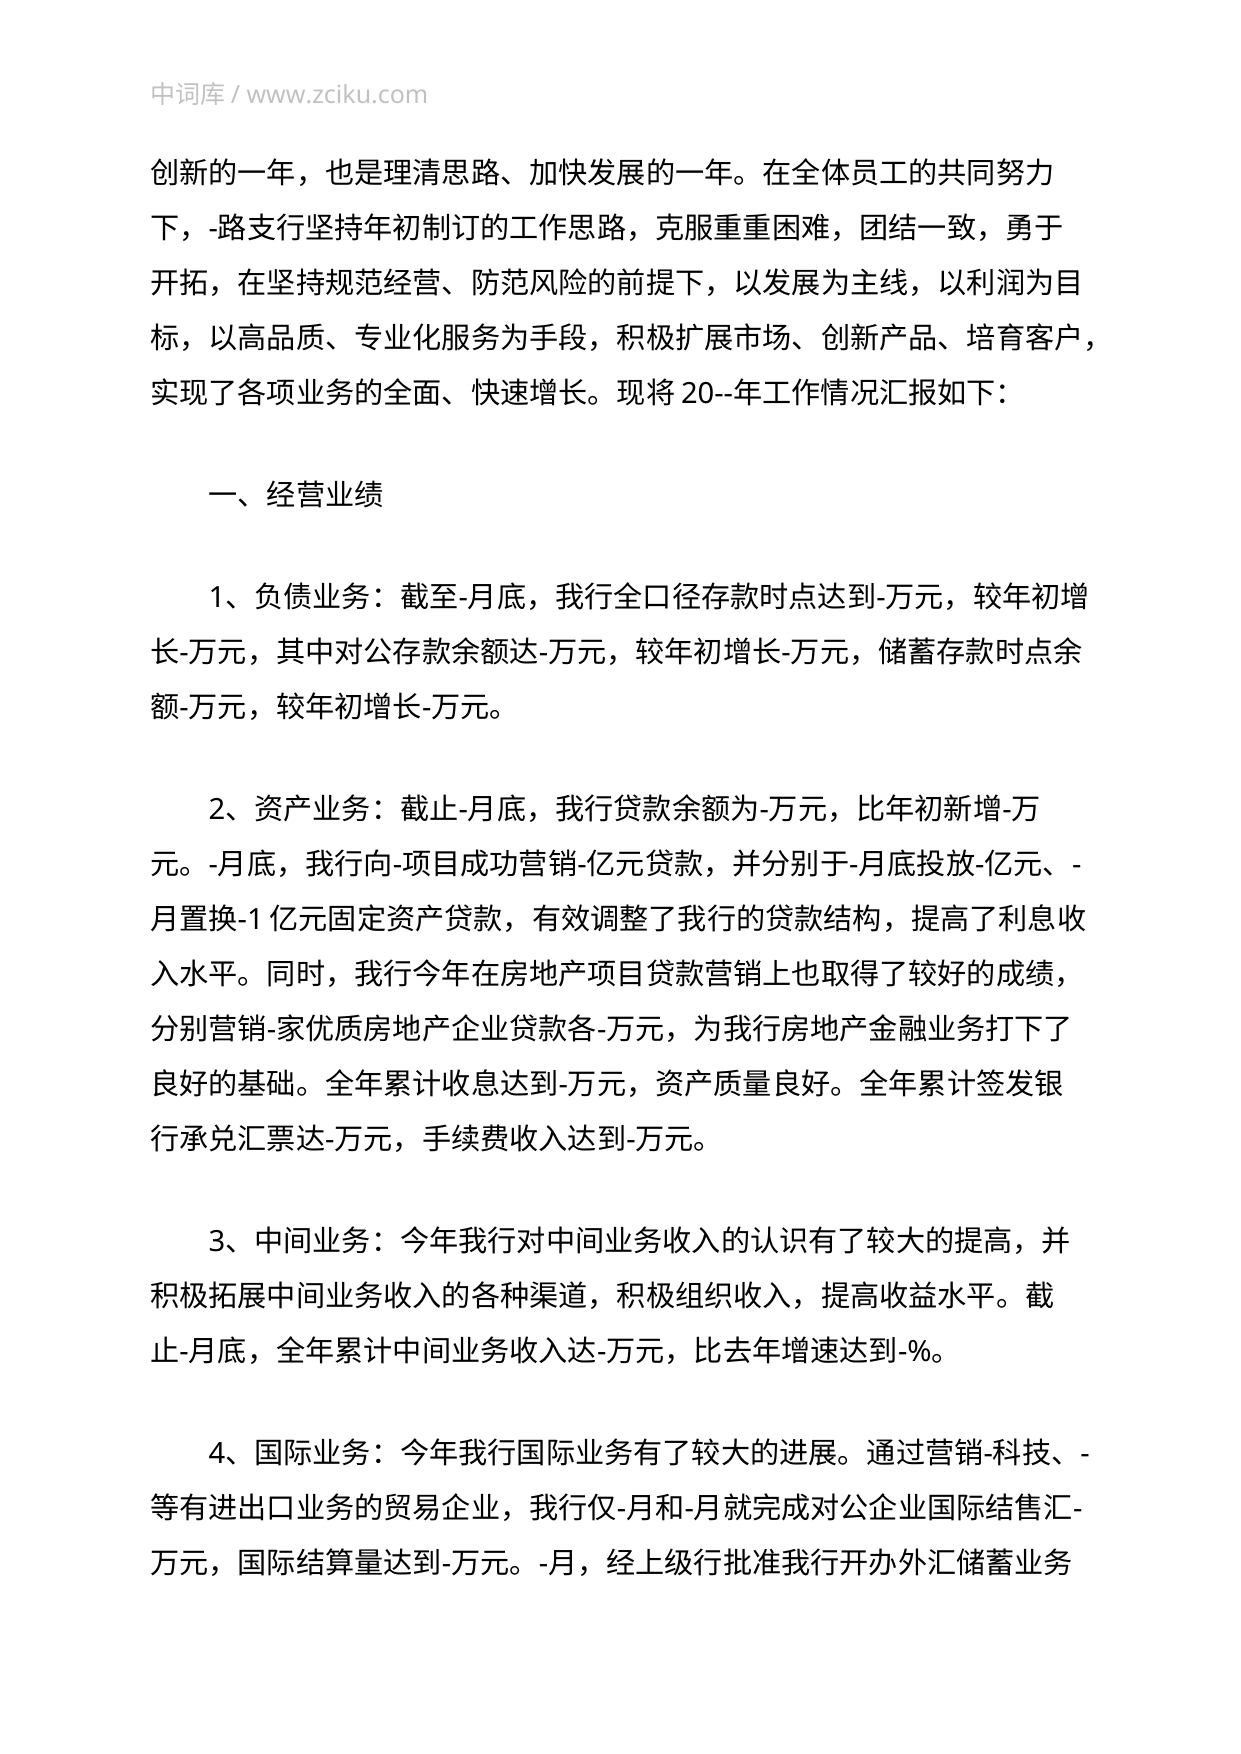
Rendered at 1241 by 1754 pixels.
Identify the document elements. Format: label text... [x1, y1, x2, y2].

text 1、负债业务：截至-月底，我行全口径存款时点达到-万元，较年初增长-万元，其中对公存款余额达-万元，较年初增长-万元，储蓄存款时点余额-万元，较年初增长-万元。 [150, 573, 1090, 726]
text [150, 150, 1090, 412]
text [150, 1429, 1090, 1582]
text 2、资产业务：截止-月底，我行贷款余额为-万元，比年初新增-万元。-月底，我行向-项目成功营销-亿元贷款，并分别于-月底投放-亿元、-月置换-1亿元固定资产贷款，有效调整了我行的贷款结构，提高了利息收入水平。同时，我行今年在房地产项目贷款营销上也取得了较好的成绩，分别营销-家优质房地产企业贷款各-万元，为我行房地产金融业务打下了良好的基础。全年累计收息达到-万元，资产质量良好。全年累计签发银行承兑汇票达-万元，手续费收入达到-万元。 [150, 785, 1090, 1158]
text 一、经营业绩 [150, 472, 1090, 514]
text 3、中间业务：今年我行对中间业务收入的认识有了较大的提高，并积极拓展中间业务收入的各种渠道，积极组织收入，提高收益水平。截止-月底，全年累计中间业务收入达-万元，比去年增速达到-%。 [150, 1217, 1090, 1369]
